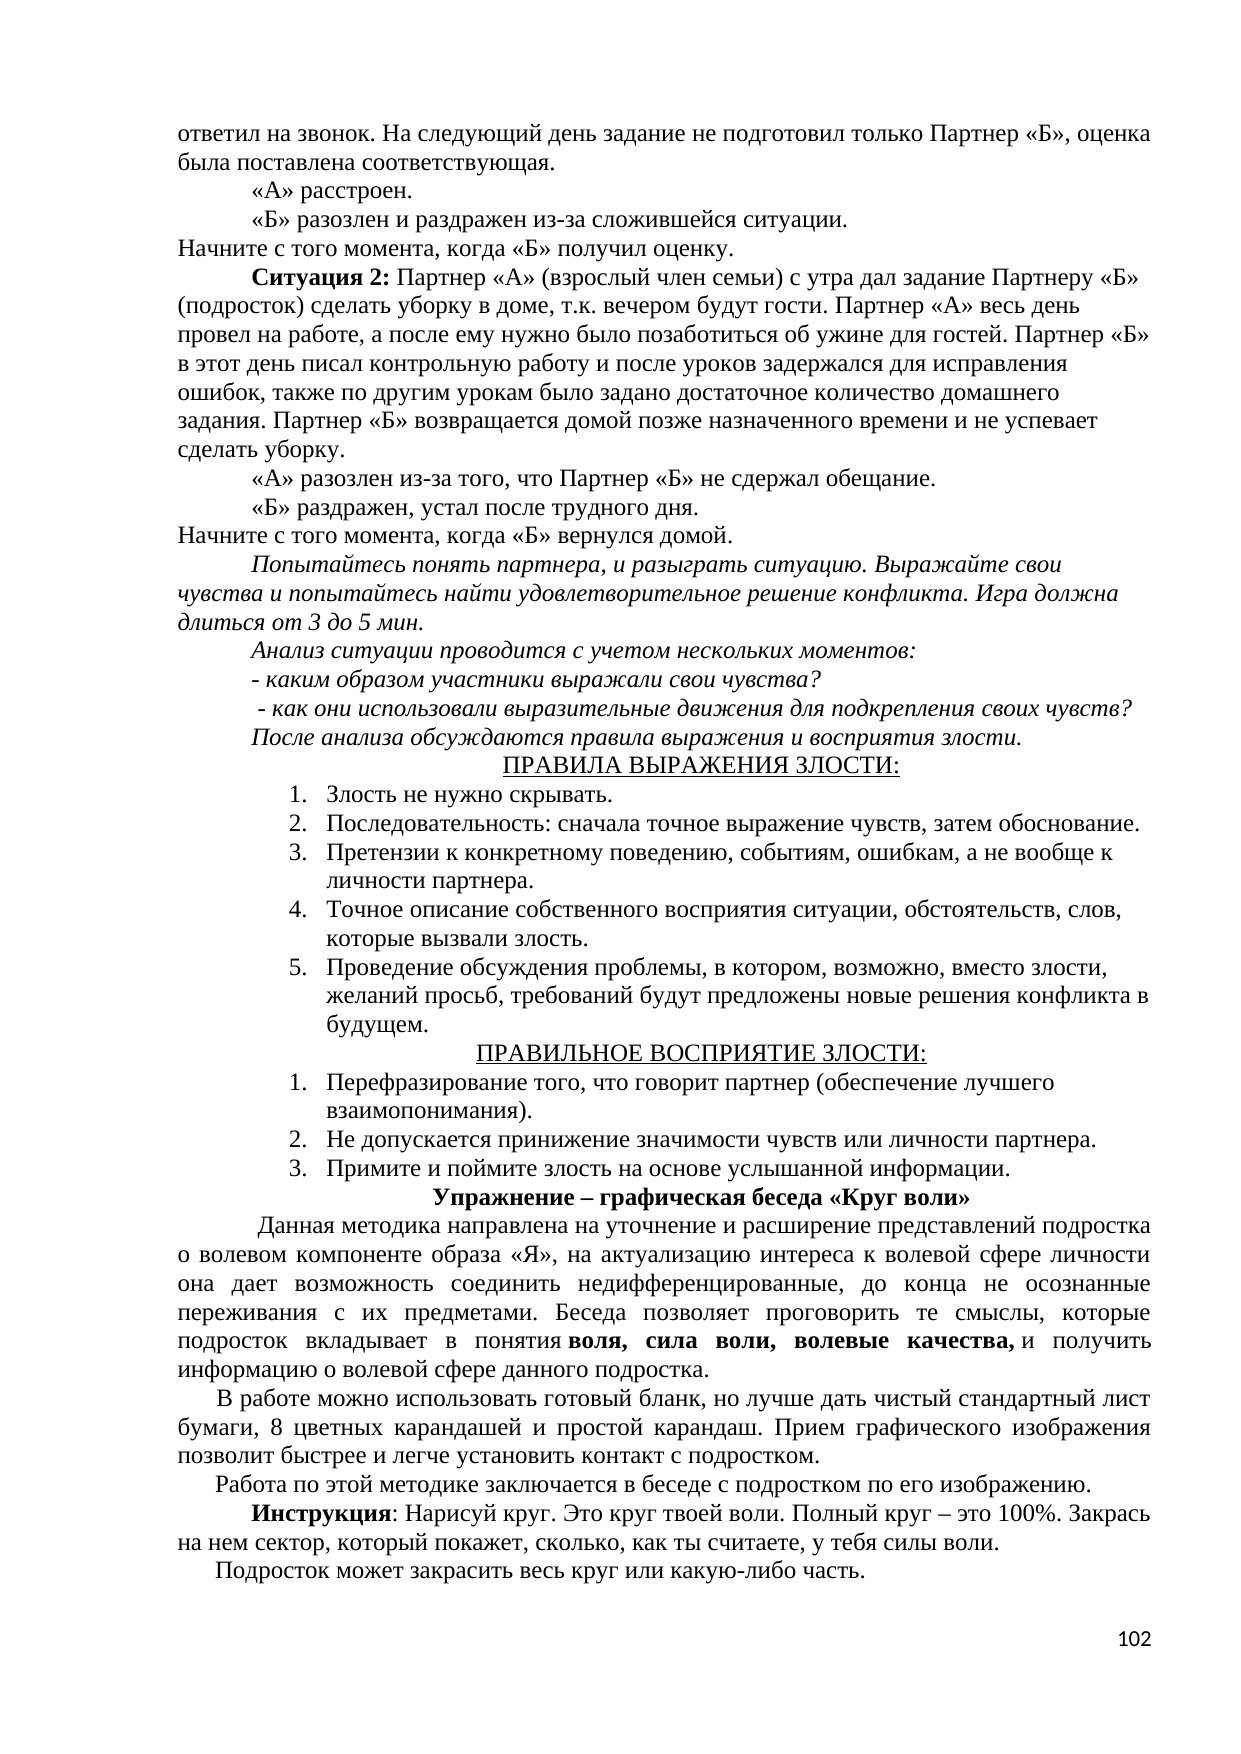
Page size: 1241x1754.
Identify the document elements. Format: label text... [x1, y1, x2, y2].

list Претензии к конкретному поведению, событиям, ошибкам, а не вообще к личности партнера. [288, 837, 1152, 894]
text «Б» разозлен и раздражен из-за сложившейся ситуации. [177, 204, 1152, 233]
text «Б» раздражен, устал после трудного дня. [177, 492, 1152, 521]
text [177, 118, 1152, 176]
text Данная методика направлена на уточнение и расширение представлений подростка о волевом компоненте образа «Я», на актуализацию интереса к волевой сфере личности она дает возможность соединить недифференцированные, до конца не осознанные переживания с их предметами. Беседа позволяет проговорить те смыслы, которые подросток вкладывает в понятия воля, сила воли, волевые качества, и получить информацию о волевой сфере данного подростка. [177, 1211, 1152, 1383]
text Упражнение – графическая беседа «Круг воли» [177, 1182, 1152, 1211]
text Работа по этой методике заключается в беседе с подростком по его изображению. [177, 1469, 1152, 1498]
text «А» расстроен. [177, 176, 1152, 204]
list Точное описание собственного восприятия ситуации, обстоятельств, слов, которые вызвали злость. [288, 894, 1152, 952]
text Начните с того момента, когда «Б» вернулся домой. [177, 521, 1152, 549]
text После анализа обсуждаются правила выражения и восприятия злости. [177, 722, 1152, 751]
text Подросток может закрасить весь круг или какую-либо часть. [177, 1556, 1152, 1584]
list Проведение обсуждения проблемы, в котором, возможно, вместо злости, желаний просьб, требований будут предложены новые решения конфликта в будущем. [288, 952, 1152, 1038]
list Последовательность: сначала точное выражение чувств, затем обоснование. [288, 808, 1152, 837]
list Не допускается принижение значимости чувств или личности партнера. [288, 1124, 1152, 1153]
text ПРАВИЛА ВЫРАЖЕНИЯ ЗЛОСТИ: [177, 751, 1152, 779]
text Инструкция: Нарисуй круг. Это круг твоей воли. Полный круг – это 100%. Закрась на нем сектор, который покажет, сколько, как ты считаете, у тебя силы воли. [177, 1498, 1152, 1556]
list Перефразирование того, что говорит партнер (обеспечение лучшего взаимопонимания). [288, 1067, 1152, 1124]
text Анализ ситуации проводится с учетом нескольких моментов: [177, 636, 1152, 664]
text - каким образом участники выражали свои чувства? [177, 664, 1152, 693]
text - как они использовали выразительные движения для подкрепления своих чувств? [177, 693, 1152, 722]
list Злость не нужно скрывать. [288, 779, 1152, 808]
text Попытайтесь понять партнера, и разыграть ситуацию. Выражайте свои чувства и попытайтесь найти удовлетворительное решение конфликта. Игра должна длиться от 3 до 5 мин. [177, 549, 1152, 636]
text Начните с того момента, когда «Б» получил оценку. [177, 233, 1152, 262]
text Ситуация 2: Партнер «А» (взрослый член семьи) с утра дал задание Партнеру «Б» (подросток) сделать уборку в доме, т.к. вечером будут гости. Партнер «А» весь день провел на работе, а после ему нужно было позаботиться об ужине для гостей. Партнер «Б» в этот день писал контрольную работу и после уроков задержался для исправления ошибок, также по другим урокам было задано достаточное количество домашнего задания. Партнер «Б» возвращается домой позже назначенного времени и не успевает сделать уборку. [177, 262, 1152, 463]
text ПРАВИЛЬНОЕ ВОСПРИЯТИЕ ЗЛОСТИ: [251, 1038, 1152, 1067]
text В работе можно использовать готовый бланк, но лучше дать чистый стандартный лист бумаги, 8 цветных карандашей и простой карандаш. Прием графического изображения позволит быстрее и легче установить контакт с подростком. [177, 1383, 1152, 1469]
list Примите и поймите злость на основе услышанной информации. [288, 1153, 1152, 1182]
text «А» разозлен из-за того, что Партнер «Б» не сдержал обещание. [177, 463, 1152, 492]
